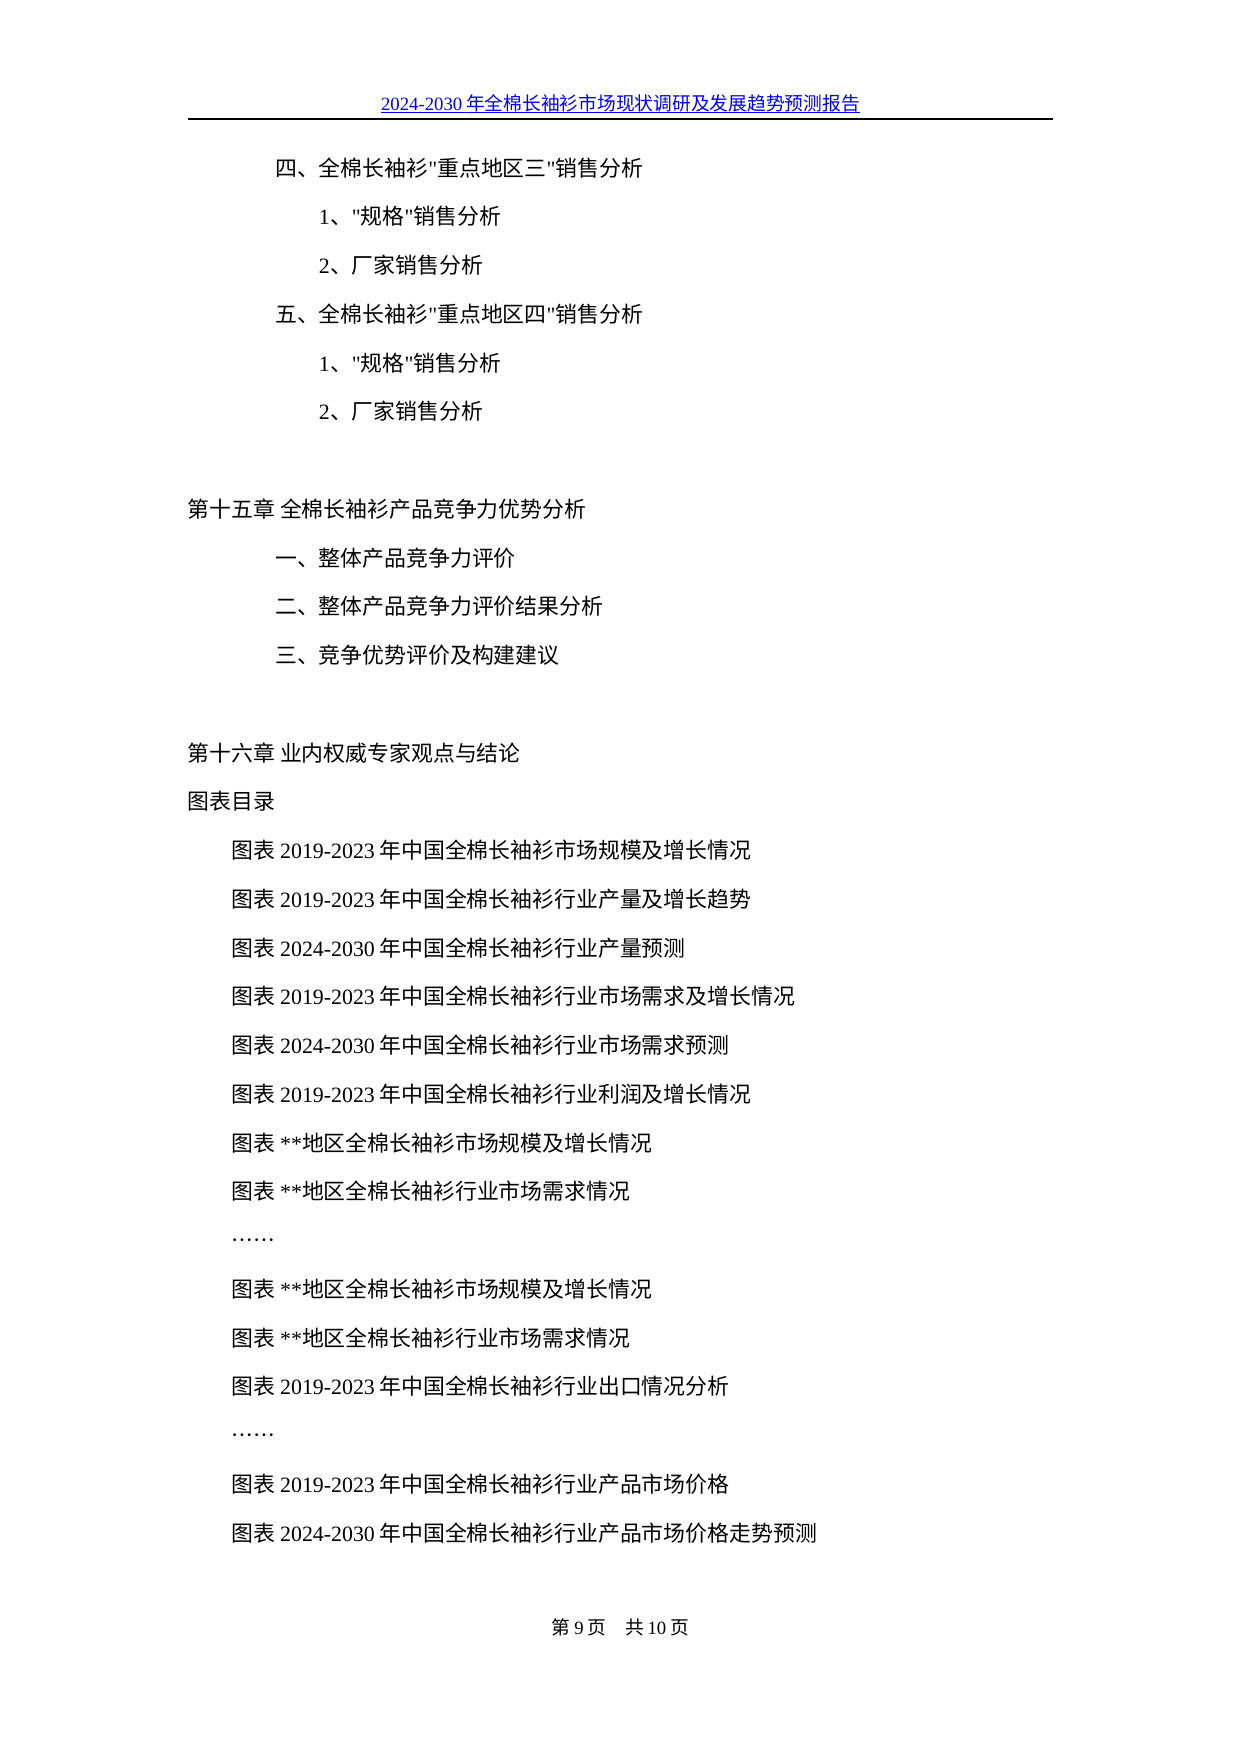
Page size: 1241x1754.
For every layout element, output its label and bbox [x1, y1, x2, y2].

text [187, 150, 1053, 1548]
